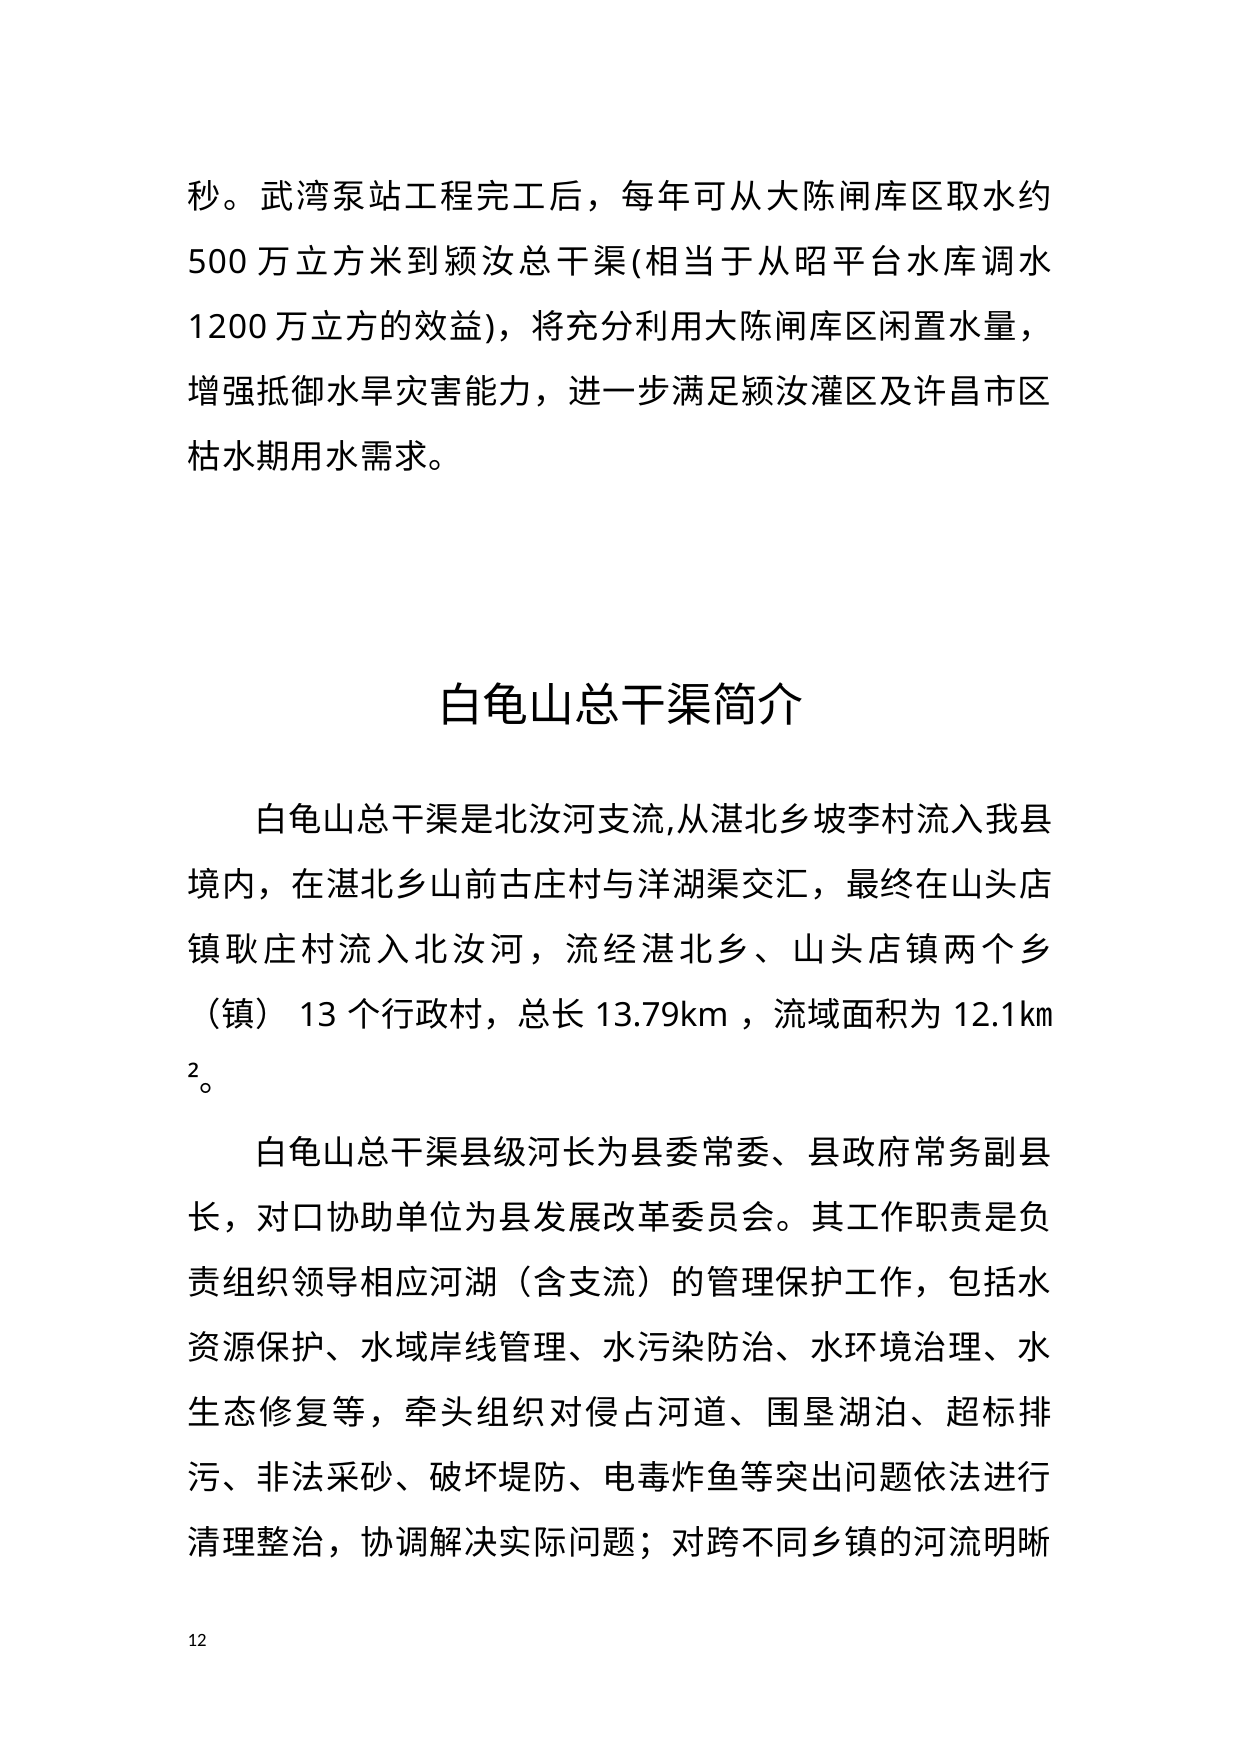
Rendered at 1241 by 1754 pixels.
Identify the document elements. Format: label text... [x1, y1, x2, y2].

text 白龟山总干渠是北汝河支流,从湛北乡坡李村流入我县境内，在湛北乡山前古庄村与洋湖渠交汇，最终在山头店镇耿庄村流入北汝河，流经湛北乡、山头店镇两个乡（镇） 13 个行政村，总长 13.79km ，流域面积为 12.1㎞²。 [187, 784, 1053, 1109]
subtitle 白龟山总干渠简介 [187, 652, 1053, 750]
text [187, 1109, 1053, 1564]
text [187, 162, 1053, 487]
